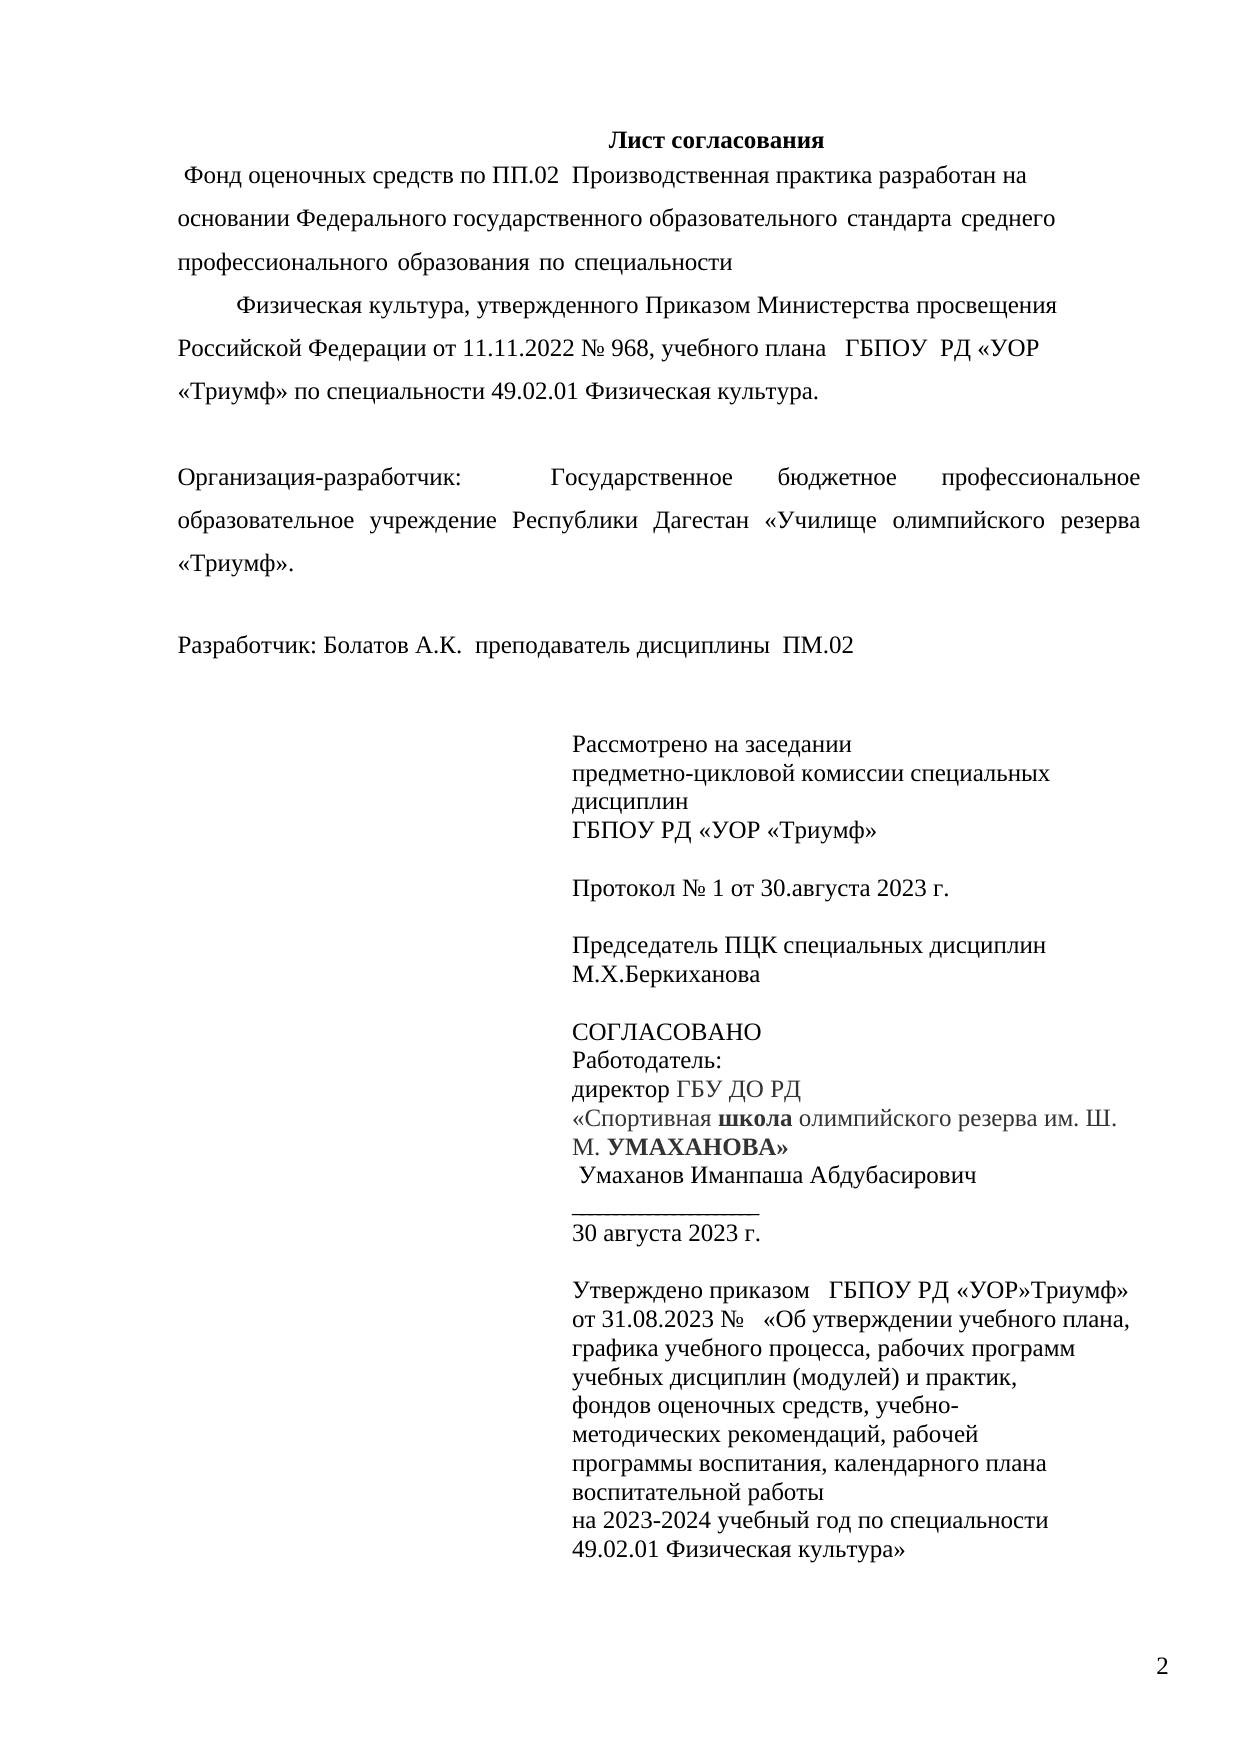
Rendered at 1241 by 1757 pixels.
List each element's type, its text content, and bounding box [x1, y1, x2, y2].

text предметно-цикловой комиссии специальных дисциплин [572, 758, 1135, 815]
text Работодатель: [572, 1045, 1152, 1074]
text от 31.08.2023 № «Об утверждении учебного плана, графика учебного процесса, рабочих программ [572, 1304, 1141, 1362]
text ГБПОУ РД «УОР «Триумф» [572, 815, 1152, 844]
text учебных дисциплин (модулей) и практик, фондов оценочных средств, учебно-методических рекомендаций, рабочей программы воспитания, календарного плана воспитательной работы [572, 1362, 1082, 1505]
text СОГЛАСОВАНО [572, 1017, 1152, 1045]
text Умаханов Иманпаша Абдубасирович ______________________ [572, 1160, 1152, 1218]
text Организация-разработчик: Государственное бюджетное профессиональное образовательное учреждение Республики Дагестан «Училище олимпийского резерва «Триумф». [177, 462, 1140, 577]
text Председатель ПЦК специальных дисциплин М.Х.Беркиханова [572, 930, 1074, 988]
text Рассмотрено на заседании [572, 729, 1152, 758]
text 49.02.01 Физическая культура» [572, 1534, 1152, 1563]
text Фонд оценочных средств по ПП.02 Производственная практика разработан на основании Федерального государственного образовательного стандарта среднего профессионального образования по специальности [177, 160, 1140, 275]
text Лист согласования [177, 125, 1152, 153]
text Протокол № 1 от 30.августа 2023 г. [572, 873, 1152, 901]
text на 2023-2024 учебный год по специальности [572, 1505, 1152, 1534]
text Разработчик: Болатов А.К. преподаватель дисциплины ПМ.02 [177, 631, 1152, 659]
text Утверждено приказом ГБПОУ РД «УОР»Триумф» [572, 1275, 1152, 1304]
text 30 августа 2023 г. [572, 1218, 1152, 1247]
list Физическая культура, утвержденного Приказом Министерства просвещения Российской Федерации от 11.11.2022 № 968, учебного плана ГБПОУ РД «УОР «Триумф» по специальности 49.02.01 Физическая культура. [177, 290, 1140, 405]
text директор ГБУ ДО РД «Спортивная школа олимпийского резерва им. Ш. М. УМАХАНОВА» [789, 1074, 1152, 1160]
